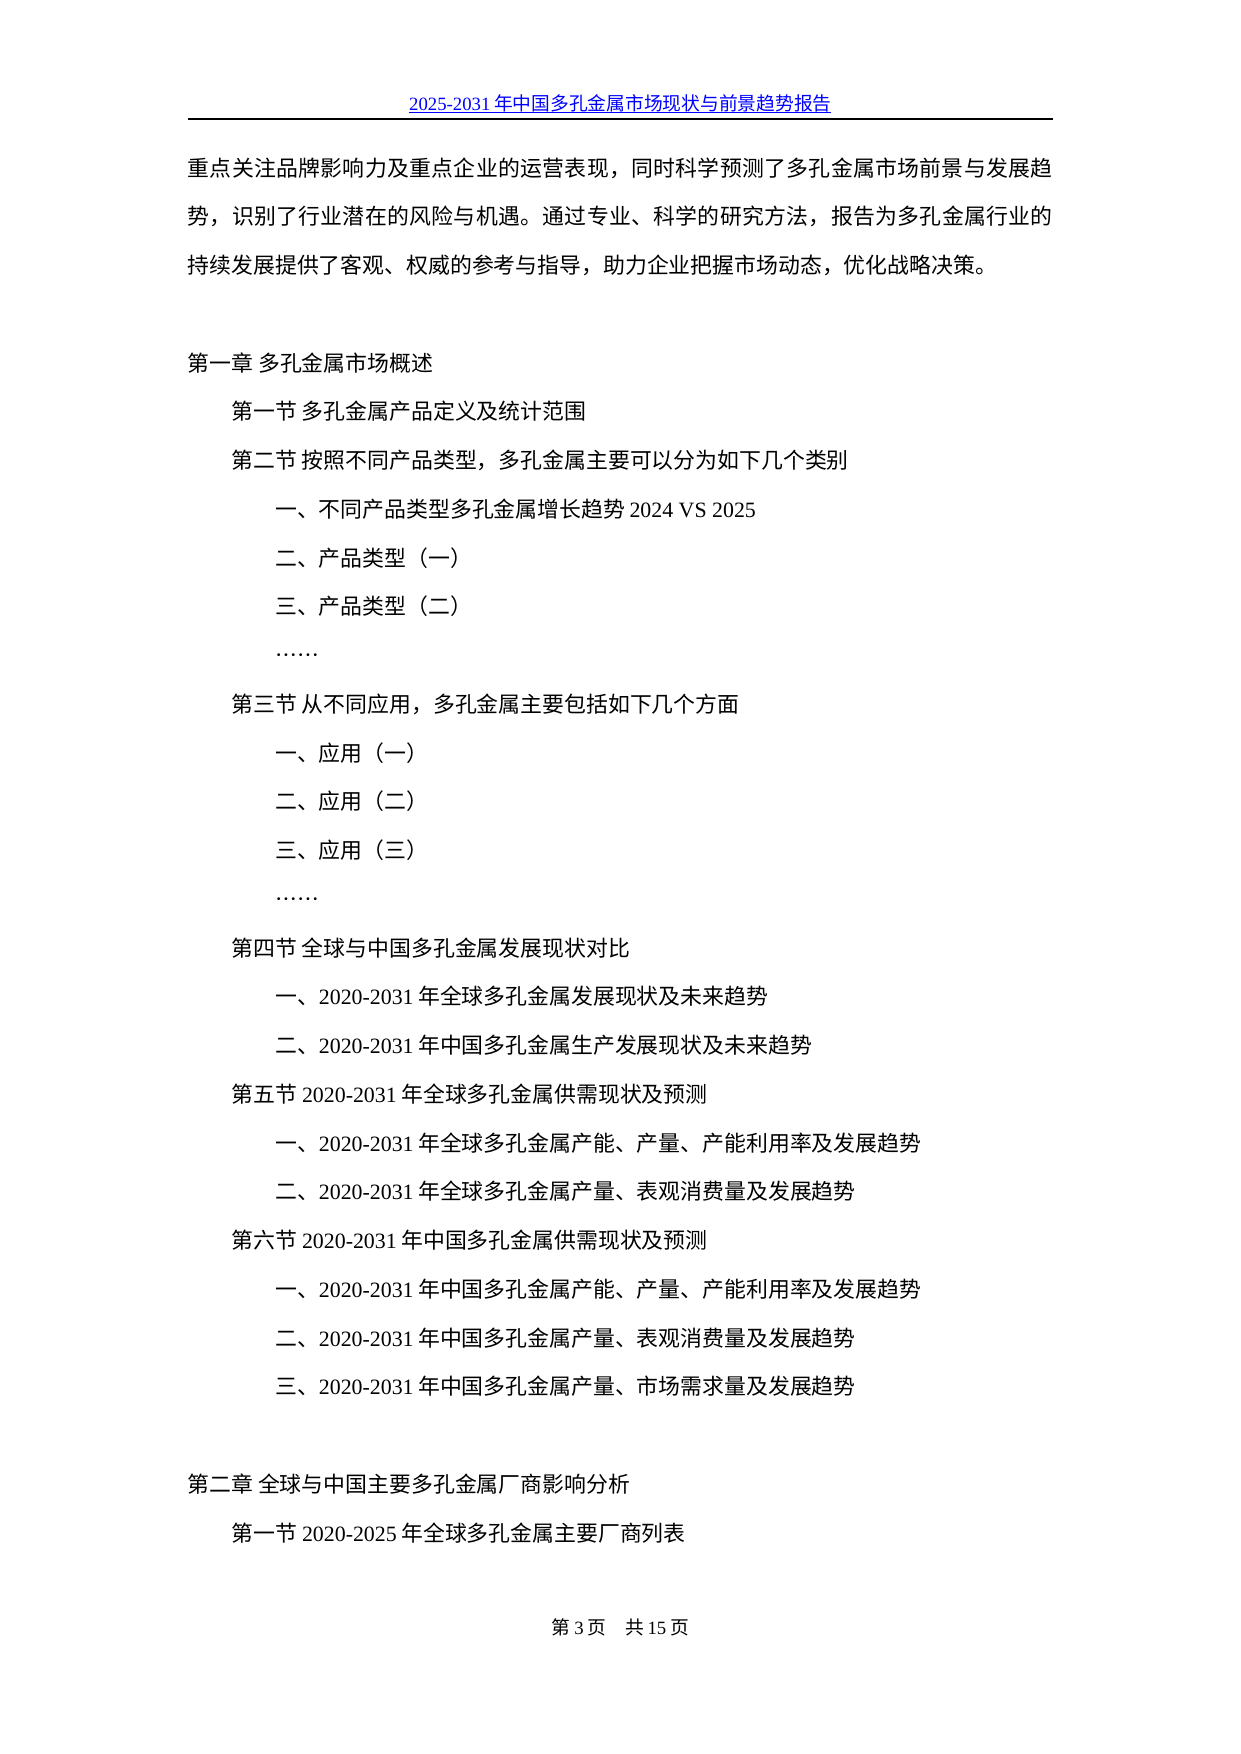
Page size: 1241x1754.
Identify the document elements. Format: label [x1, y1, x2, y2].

text [187, 150, 1053, 1548]
